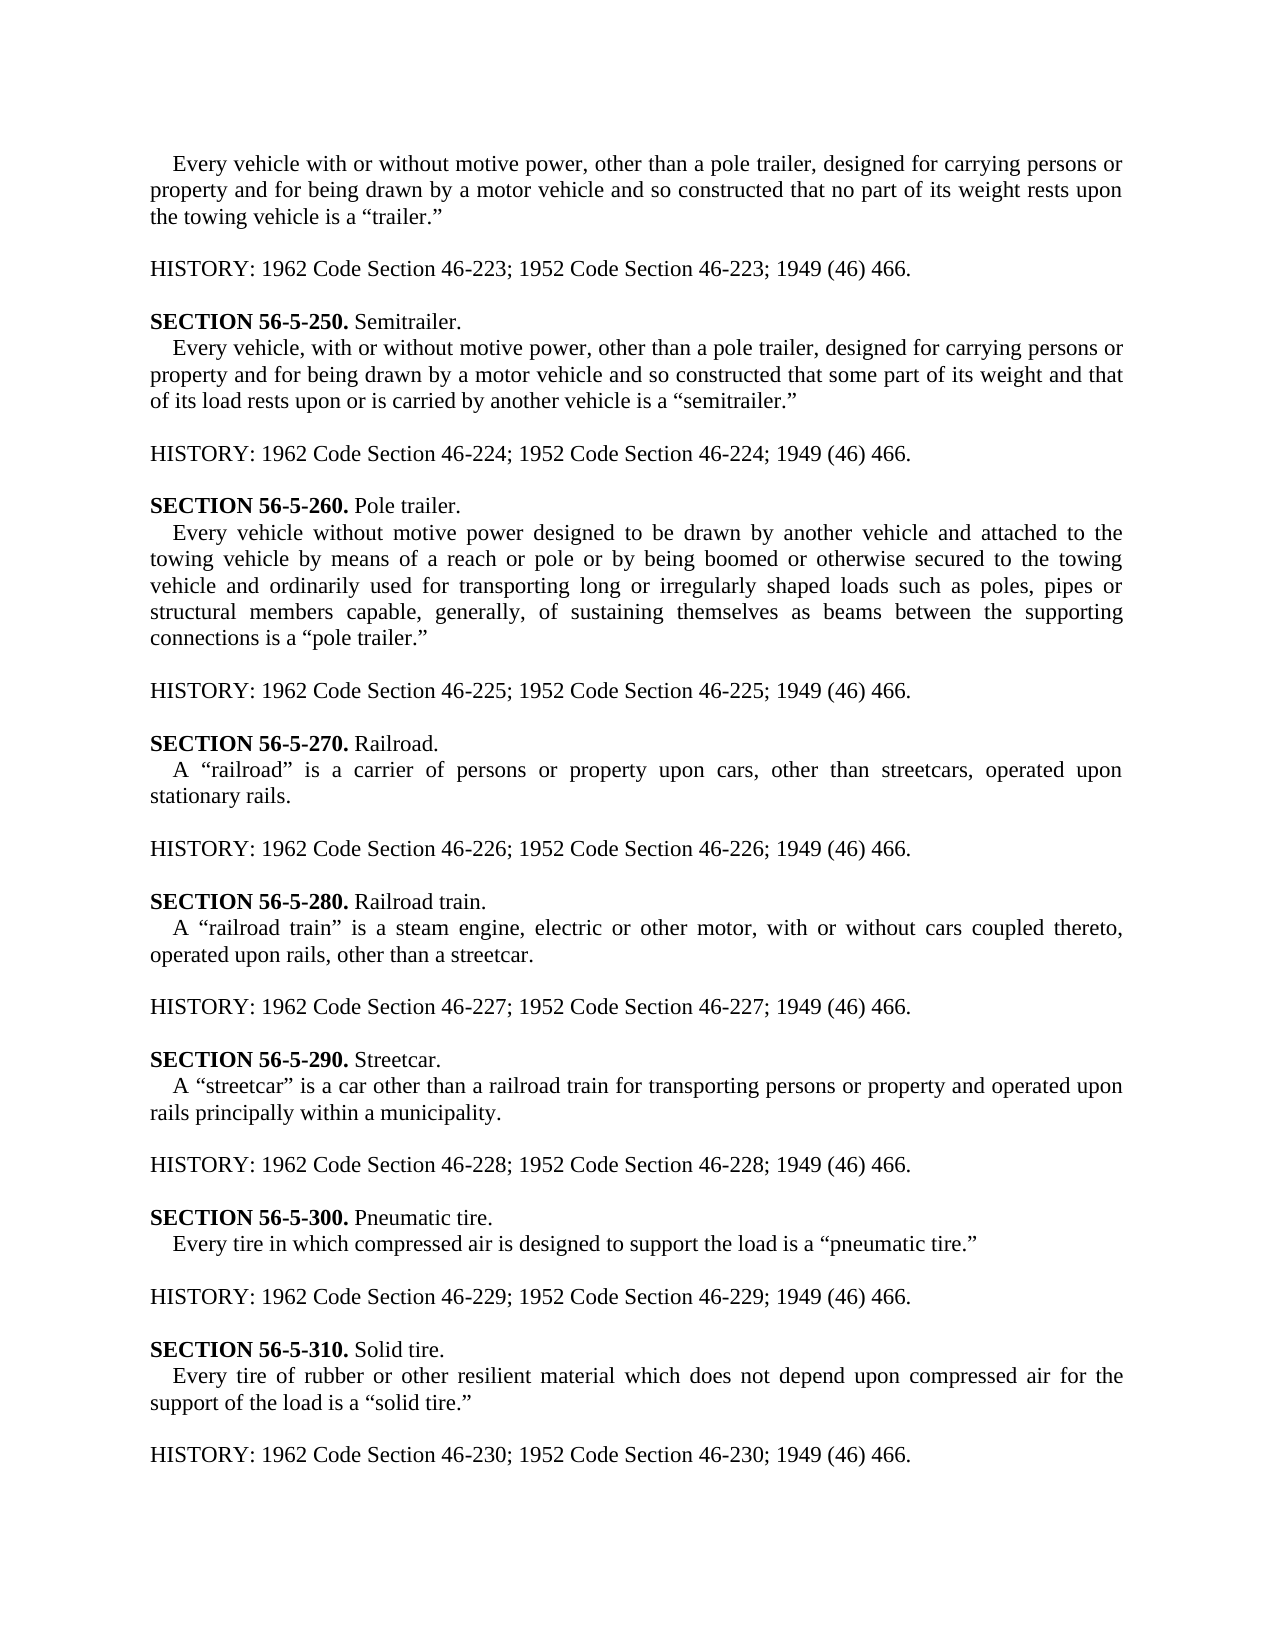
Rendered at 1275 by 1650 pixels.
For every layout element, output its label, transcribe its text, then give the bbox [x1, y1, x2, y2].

text HISTORY: 1962 Code Section 46-227; 1952 Code Section 46-227; 1949 (46) 466. [150, 993, 1125, 1020]
text Every vehicle without motive power designed to be drawn by another vehicle and attached to the towing vehicle by means of a reach or pole or by being boomed or otherwise secured to the towing vehicle and ordinarily used for transporting long or irregularly shaped loads such as poles, pipes or structural members capable, generally, of sustaining themselves as beams between the supporting connections is a “pole trailer.” [150, 519, 1125, 651]
text SECTION 56-5-270. Railroad. [150, 730, 1125, 756]
text SECTION 56-5-300. Pneumatic tire. [150, 1204, 1125, 1231]
text HISTORY: 1962 Code Section 46-230; 1952 Code Section 46-230; 1949 (46) 466. [150, 1441, 1125, 1468]
text Every vehicle, with or without motive power, other than a pole trailer, designed for carrying persons or property and for being drawn by a motor vehicle and so constructed that some part of its weight and that of its load rests upon or is carried by another vehicle is a “semitrailer.” [150, 334, 1125, 413]
text A “railroad train” is a steam engine, electric or other motor, with or without cars coupled thereto, operated upon rails, other than a streetcar. [150, 914, 1125, 967]
text Every tire of rubber or other resilient material which does not depend upon compressed air for the support of the load is a “solid tire.” [150, 1362, 1125, 1415]
text HISTORY: 1962 Code Section 46-225; 1952 Code Section 46-225; 1949 (46) 466. [150, 677, 1125, 703]
text HISTORY: 1962 Code Section 46-224; 1952 Code Section 46-224; 1949 (46) 466. [150, 440, 1125, 466]
text SECTION 56-5-280. Railroad train. [150, 888, 1125, 914]
text A “streetcar” is a car other than a railroad train for transporting persons or property and operated upon rails principally within a municipality. [150, 1072, 1125, 1125]
text A “railroad” is a carrier of persons or property upon cars, other than streetcars, operated upon stationary rails. [150, 756, 1125, 809]
text HISTORY: 1962 Code Section 46-228; 1952 Code Section 46-228; 1949 (46) 466. [150, 1151, 1125, 1178]
text HISTORY: 1962 Code Section 46-226; 1952 Code Section 46-226; 1949 (46) 466. [150, 835, 1125, 862]
text SECTION 56-5-260. Pole trailer. [150, 493, 1125, 519]
text SECTION 56-5-310. Solid tire. [150, 1336, 1125, 1362]
text SECTION 56-5-250. Semitrailer. [150, 308, 1125, 334]
text Every vehicle with or without motive power, other than a pole trailer, designed for carrying persons or property and for being drawn by a motor vehicle and so constructed that no part of its weight rests upon the towing vehicle is a “trailer.” [150, 150, 1125, 229]
text HISTORY: 1962 Code Section 46-229; 1952 Code Section 46-229; 1949 (46) 466. [150, 1283, 1125, 1309]
text SECTION 56-5-290. Streetcar. [150, 1046, 1125, 1072]
text HISTORY: 1962 Code Section 46-223; 1952 Code Section 46-223; 1949 (46) 466. [150, 255, 1125, 282]
text Every tire in which compressed air is designed to support the load is a “pneumatic tire.” [150, 1231, 1125, 1257]
